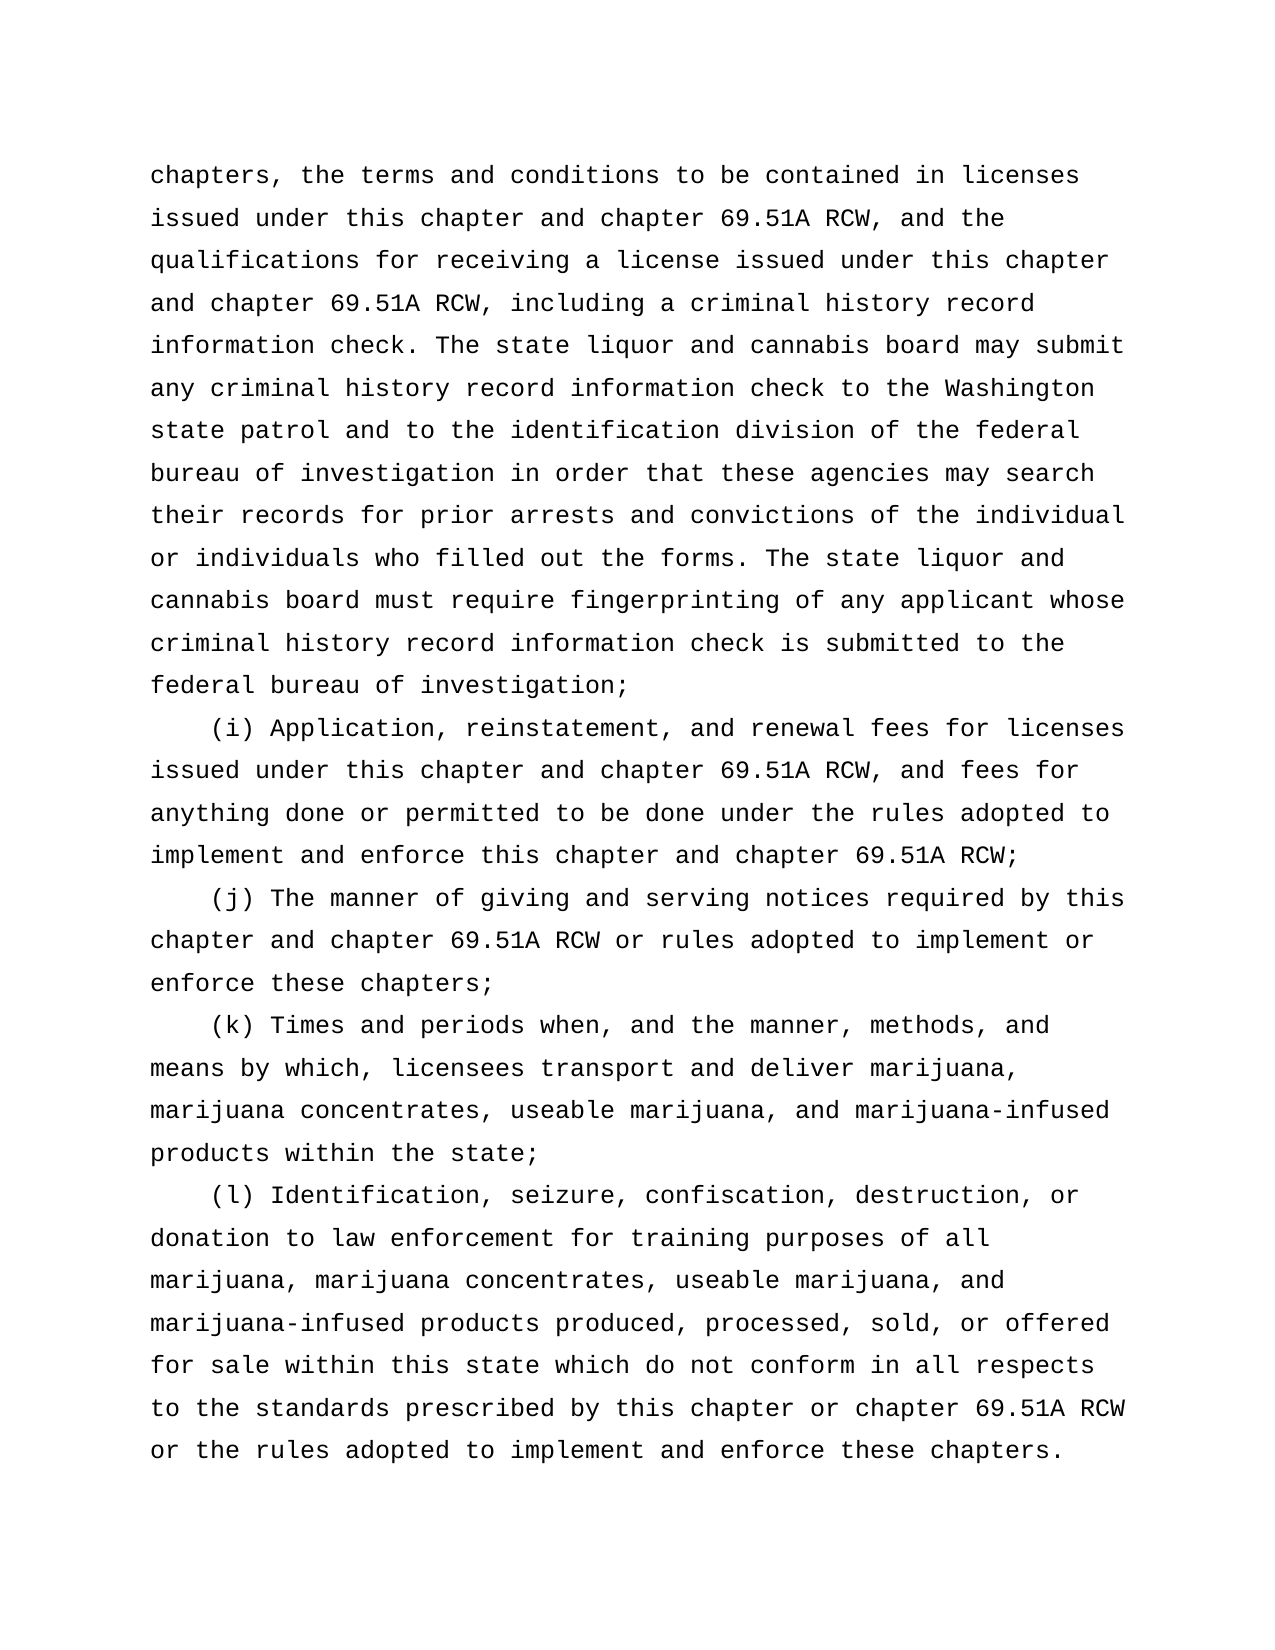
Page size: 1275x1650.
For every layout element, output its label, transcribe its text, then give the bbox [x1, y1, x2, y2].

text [150, 150, 1125, 702]
text (l) Identification, seizure, confiscation, destruction, or donation to law enforcement for training purposes of all marijuana, marijuana concentrates, useable marijuana, and marijuana-infused products produced, processed, sold, or offered for sale within this state which do not conform in all respects to the standards prescribed by this chapter or chapter 69.51A RCW or the rules adopted to implement and enforce these chapters. [150, 1170, 1125, 1467]
text (i) Application, reinstatement, and renewal fees for licenses issued under this chapter and chapter 69.51A RCW, and fees for anything done or permitted to be done under the rules adopted to implement and enforce this chapter and chapter 69.51A RCW; [150, 702, 1125, 872]
text (j) The manner of giving and serving notices required by this chapter and chapter 69.51A RCW or rules adopted to implement or enforce these chapters; [150, 872, 1125, 1000]
text (k) Times and periods when, and the manner, methods, and means by which, licensees transport and deliver marijuana, marijuana concentrates, useable marijuana, and marijuana-infused products within the state; [150, 1000, 1125, 1170]
